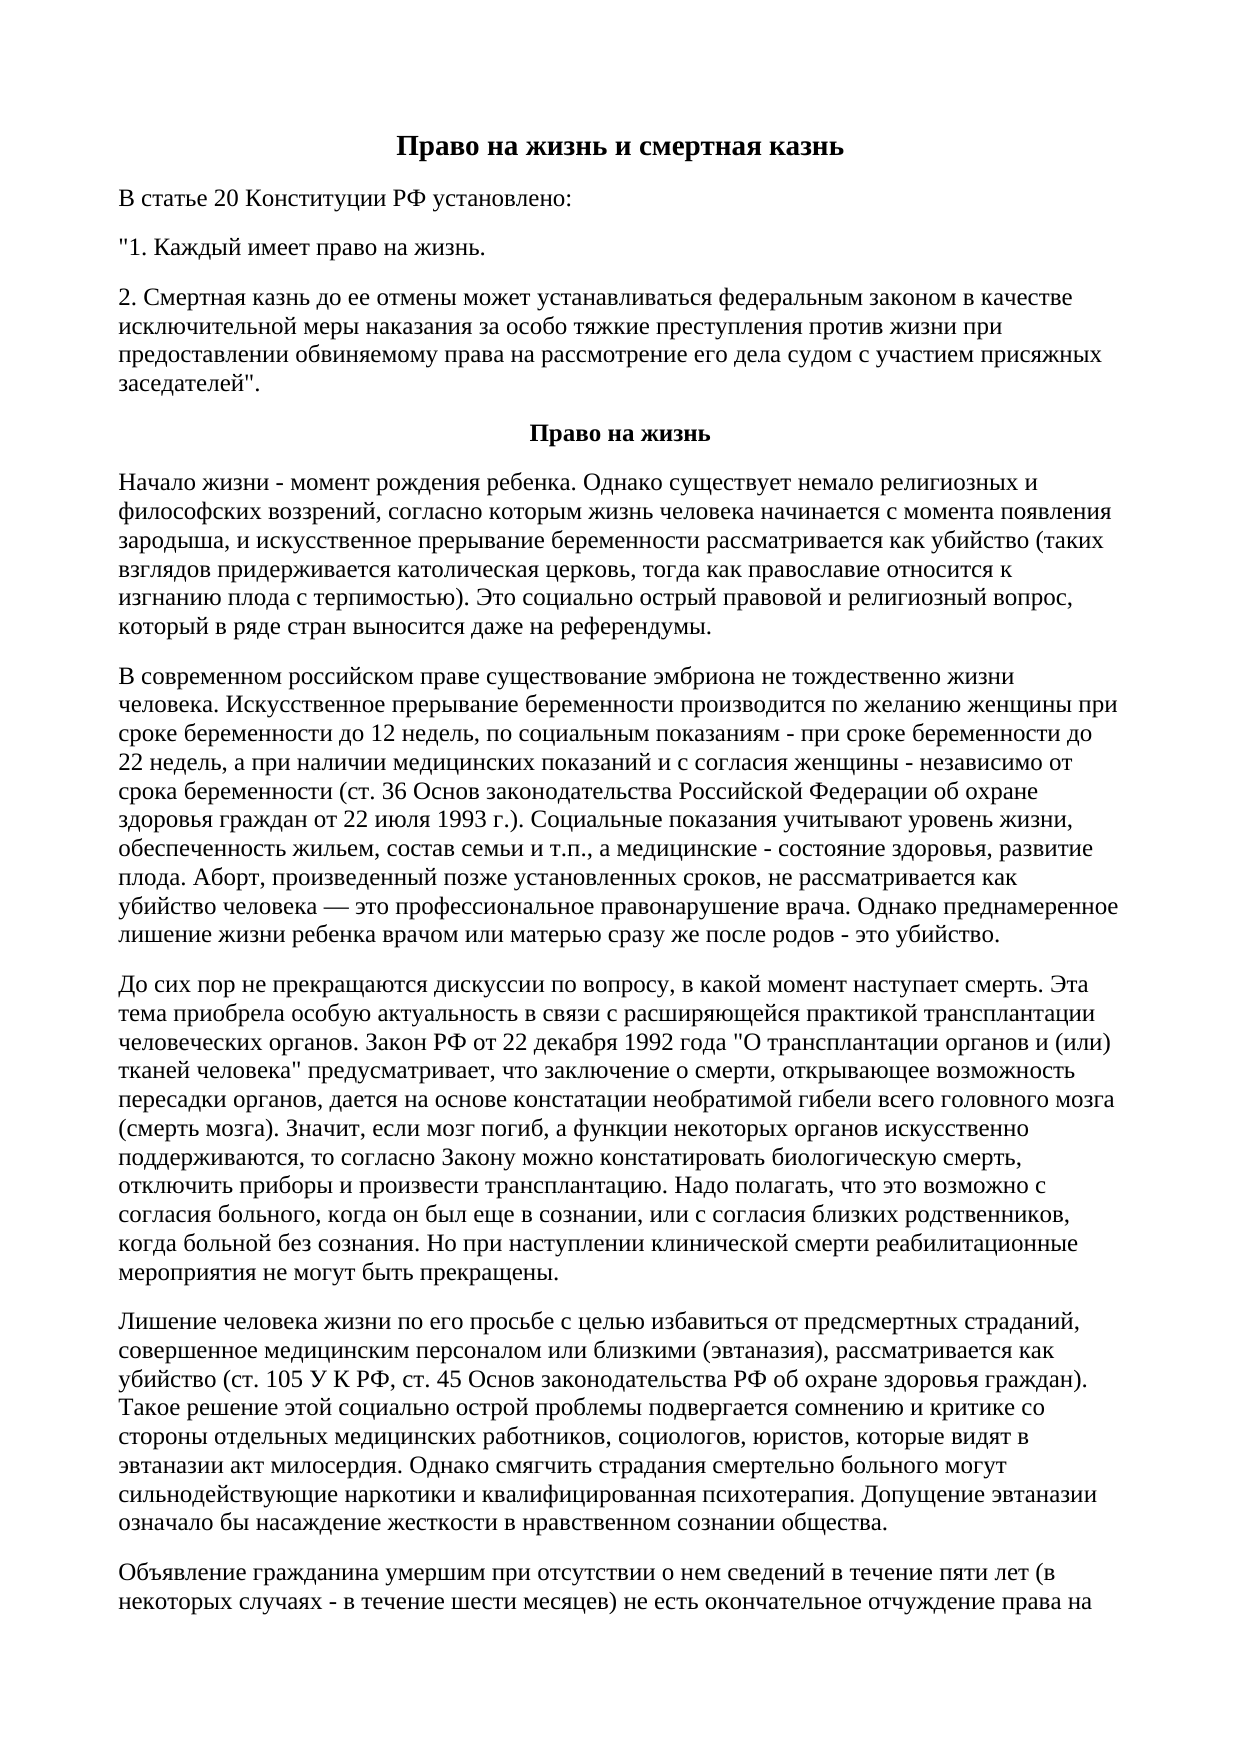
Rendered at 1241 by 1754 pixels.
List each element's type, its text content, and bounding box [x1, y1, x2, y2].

text В современном российском праве существование эмбриона не тождественно жизни человека. Искусственное прерывание беременности производится по желанию женщины при сроке беременности до 12 недель, по социальным показаниям - при сроке беременности до 22 недель, а при наличии медицинских показаний и с согласия женщины - независимо от срока беременности (ст. 36 Основ законодательства Российской Федерации об охране здоровья граждан от 22 июля 1993 г.). Социальные показания учитывают уровень жизни, обеспеченность жильем, состав семьи и т.п., а медицинские - состояние здоровья, развитие плода. Аборт, произведенный позже установленных сроков, не рассматривается как убийство человека — это профессиональное правонарушение врача. Однако преднамеренное лишение жизни ребенка врачом или матерью сразу же после родов - это убийство. [118, 661, 1122, 948]
text До сих пор не прекращаются дискуссии по вопросу, в какой момент наступает смерть. Эта тема приобрела особую актуальность в связи с расширяющейся практикой трансплантации человеческих органов. Закон РФ от 22 декабря 1992 года "О трансплантации органов и (или) тканей человека" предусматривает, что заключение о смерти, открывающее возможность пересадки органов, дается на основе констатации необратимой гибели всего головного мозга (смерть мозга). Значит, если мозг погиб, а функции некоторых органов искусственно поддерживаются, то согласно Закону можно констатировать биологическую смерть, отключить приборы и произвести трансплантацию. Надо полагать, что это возможно с согласия больного, когда он был еще в сознании, или с согласия близких родственников, когда больной без сознания. Но при наступлении клинической смерти реабилитационные мероприятия не могут быть прекращены. [118, 969, 1122, 1285]
text Лишение человека жизни по его просьбе с целью избавиться от предсмертных страданий, совершенное медицинским персоналом или близкими (эвтаназия), рассматривается как убийство (ст. 105 У К РФ, ст. 45 Основ законодательства РФ об охране здоровья граждан). Такое решение этой социально острой проблемы подвергается сомнению и критике со стороны отдельных медицинских работников, социологов, юристов, которые видят в эвтаназии акт милосердия. Однако смягчить страдания смертельно больного могут сильнодействующие наркотики и квалифицированная психотерапия. Допущение эвтаназии означало бы насаждение жесткости в нравственном сознании общества. [118, 1306, 1122, 1536]
subtitle Право на жизнь и смертная казнь [118, 128, 1122, 162]
text Начало жизни - момент рождения ребенка. Однако существует немало религиозных и философских воззрений, согласно которым жизнь человека начинается с момента появления зародыша, и искусственное прерывание беременности рассматривается как убийство (таких взглядов придерживается католическая церковь, тогда как православие относится к изгнанию плода с терпимостью). Это социально острый правовой и религиозный вопрос, который в ряде стран выносится даже на референдумы. [118, 467, 1122, 640]
text "1. Каждый имеет право на жизнь. [118, 232, 1122, 261]
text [118, 1557, 1122, 1614]
text В статье 20 Конституции РФ установлено: [118, 183, 1122, 212]
text Право на жизнь [118, 418, 1122, 447]
text 2. Смертная казнь до ее отмены может устанавливаться федеральным законом в качестве исключительной меры наказания за особо тяжкие преступления против жизни при предоставлении обвиняемому права на рассмотрение его дела судом с участием присяжных заседателей". [118, 282, 1122, 397]
